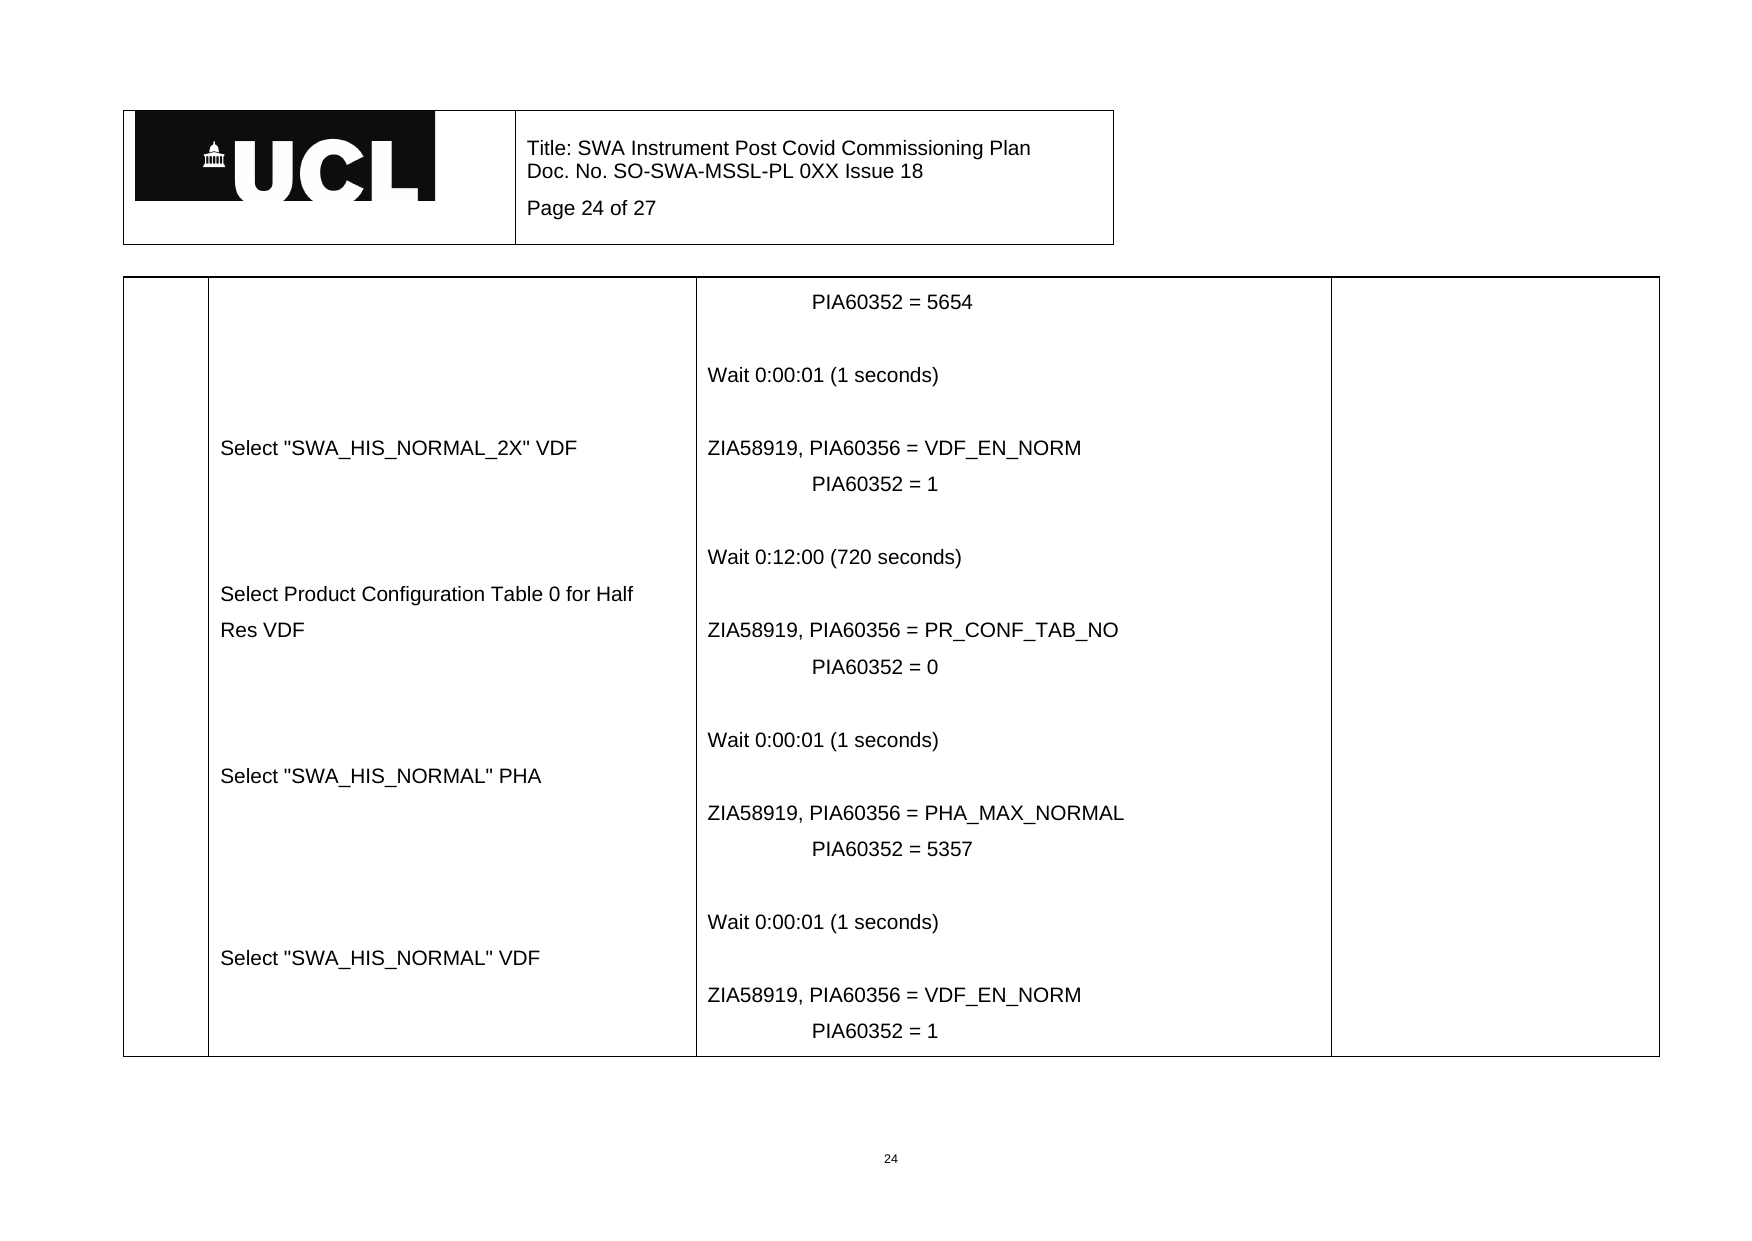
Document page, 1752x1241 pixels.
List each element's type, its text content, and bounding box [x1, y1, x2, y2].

picture [135, 111, 436, 201]
table_cell [1332, 278, 1659, 1056]
table_cell [124, 278, 208, 1056]
